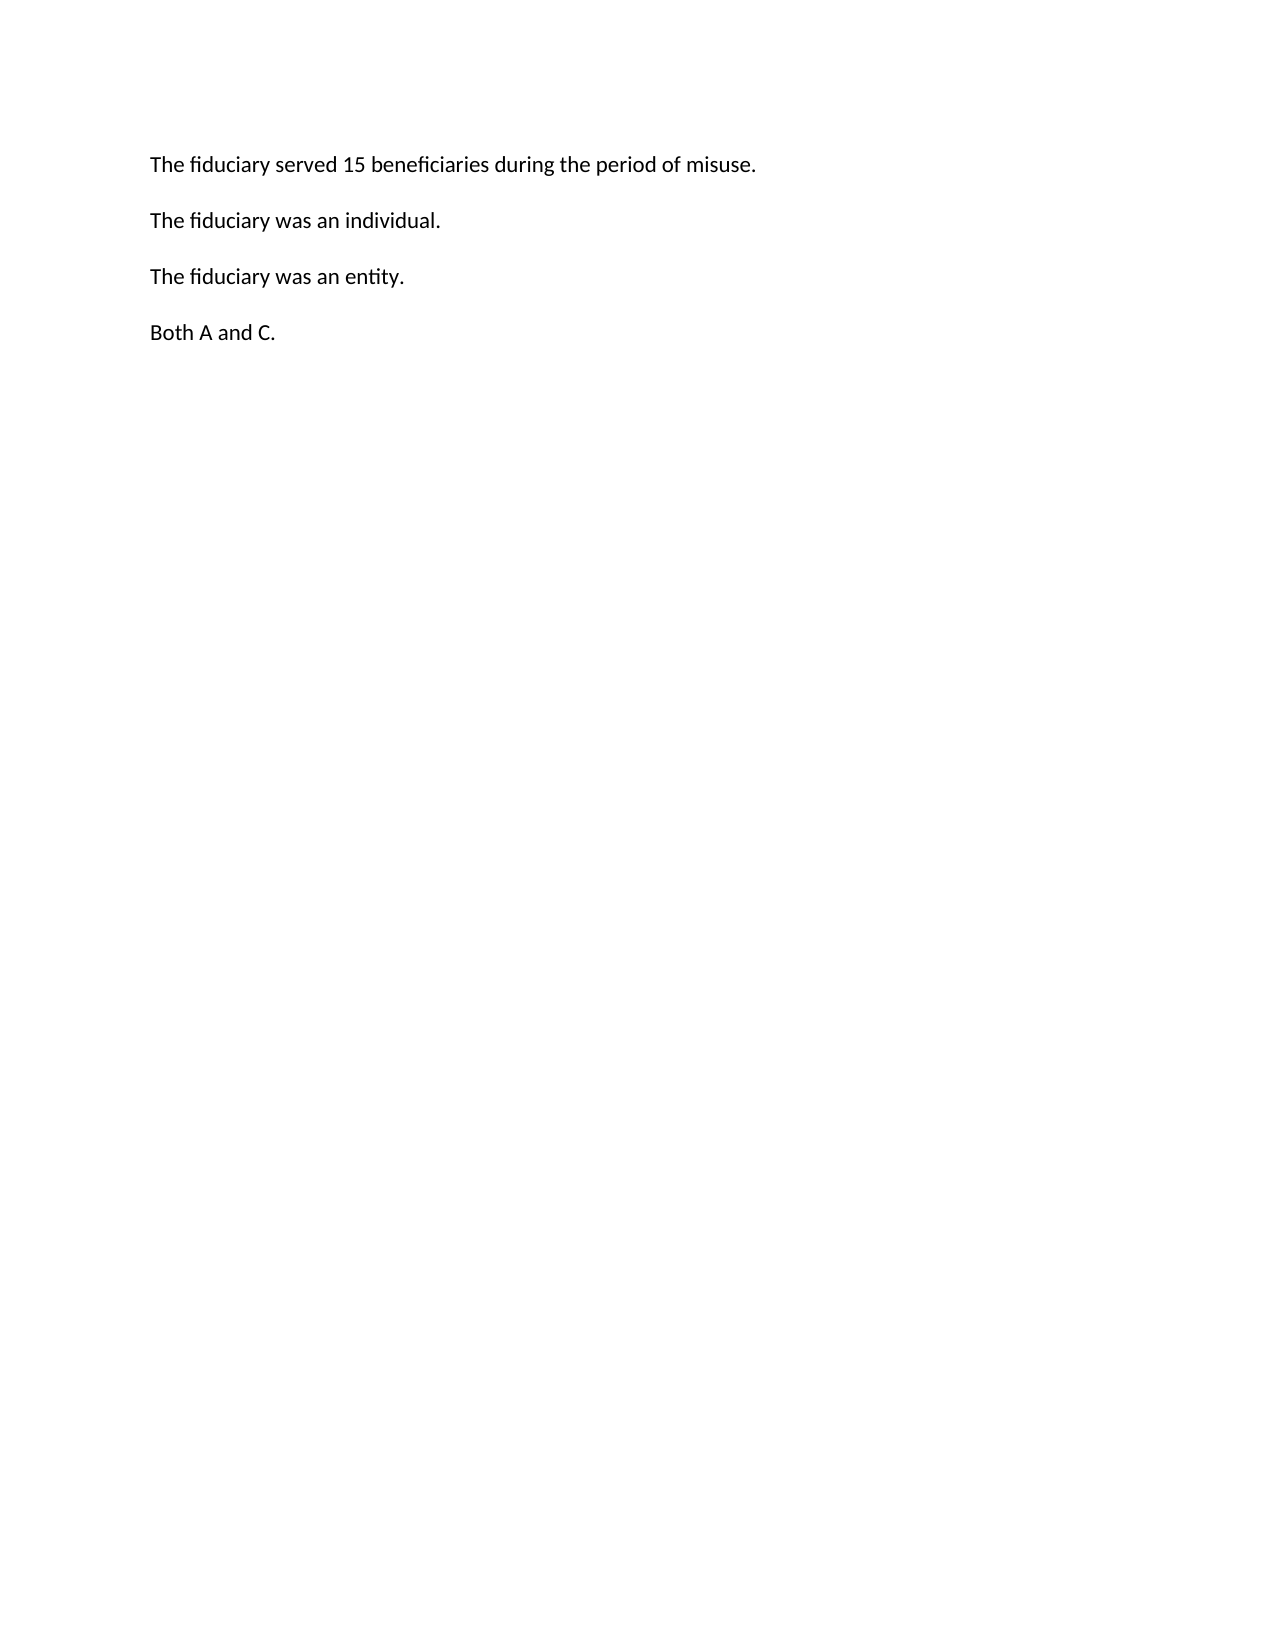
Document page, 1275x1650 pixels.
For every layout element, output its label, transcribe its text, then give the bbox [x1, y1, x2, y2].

text The fiduciary served 15 beneficiaries during the period of misuse. [150, 150, 1125, 178]
text The fiduciary was an individual. [150, 206, 1125, 234]
text The fiduciary was an entity. [150, 262, 1125, 290]
text Both A and C. [150, 318, 1125, 346]
